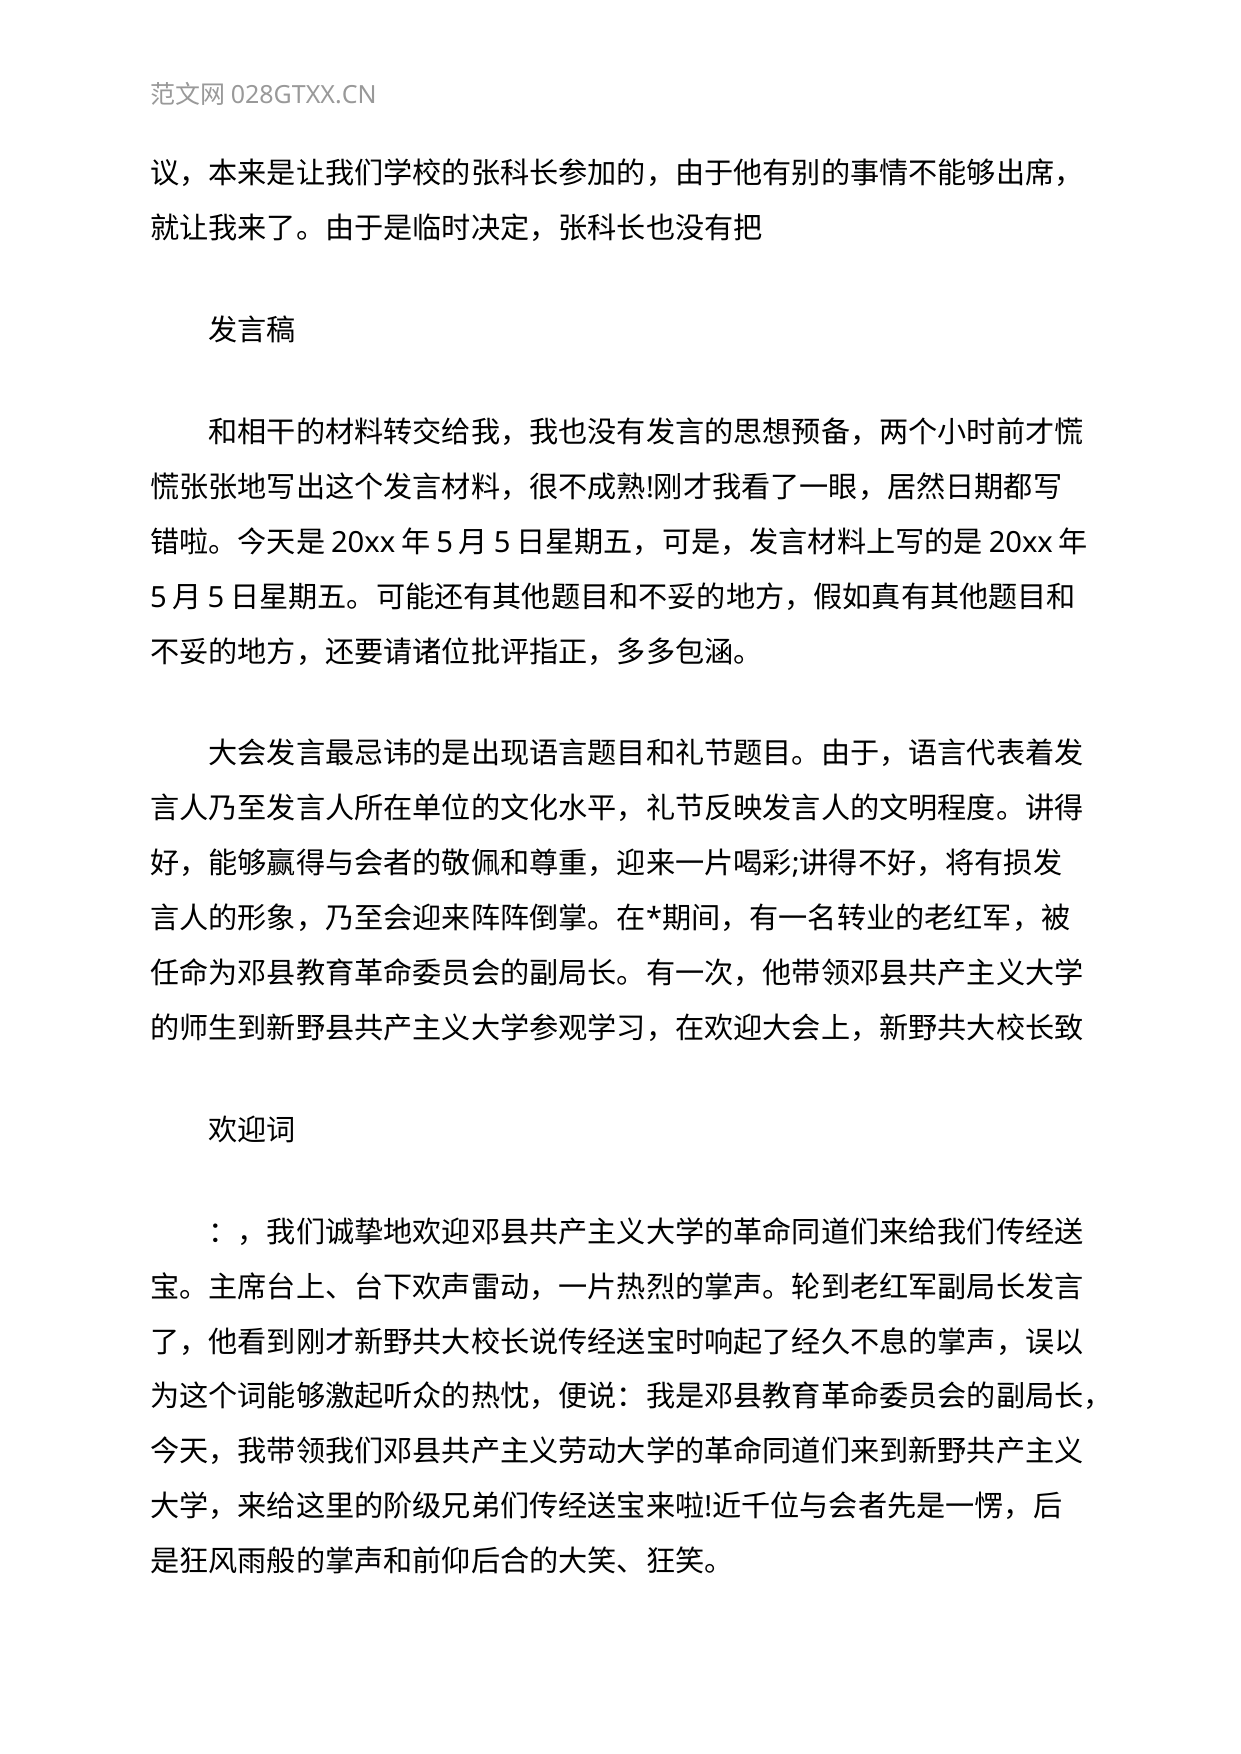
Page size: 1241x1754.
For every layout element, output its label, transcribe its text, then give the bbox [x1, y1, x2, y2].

text 欢迎词 [150, 1107, 1090, 1149]
text 大会发言最忌讳的是出现语言题目和礼节题目。由于，语言代表着发言人乃至发言人所在单位的文化水平，礼节反映发言人的文明程度。讲得好，能够赢得与会者的敬佩和尊重，迎来一片喝彩;讲得不好，将有损发言人的形象，乃至会迎来阵阵倒掌。在*期间，有一名转业的老红军，被任命为邓县教育革命委员会的副局长。有一次，他带领邓县共产主义大学的师生到新野县共产主义大学参观学习，在欢迎大会上，新野共大校长致 [150, 730, 1090, 1047]
text 和相干的材料转交给我，我也没有发言的思想预备，两个小时前才慌慌张张地写出这个发言材料，很不成熟!刚才我看了一眼，居然日期都写错啦。今天是20xx年5月5日星期五，可是，发言材料上写的是20xx年5月5日星期五。可能还有其他题目和不妥的地方，假如真有其他题目和不妥的地方，还要请诸位批评指正，多多包涵。 [150, 408, 1090, 671]
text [150, 150, 1090, 247]
text ：，我们诚挚地欢迎邓县共产主义大学的革命同道们来给我们传经送宝。主席台上、台下欢声雷动，一片热烈的掌声。轮到老红军副局长发言了，他看到刚才新野共大校长说传经送宝时响起了经久不息的掌声，误以为这个词能够激起听众的热忱，便说：我是邓县教育革命委员会的副局长，今天，我带领我们邓县共产主义劳动大学的革命同道们来到新野共产主义大学，来给这里的阶级兄弟们传经送宝来啦!近千位与会者先是一愣，后是狂风雨般的掌声和前仰后合的大笑、狂笑。 [150, 1208, 1090, 1580]
text 发言稿 [150, 307, 1090, 349]
